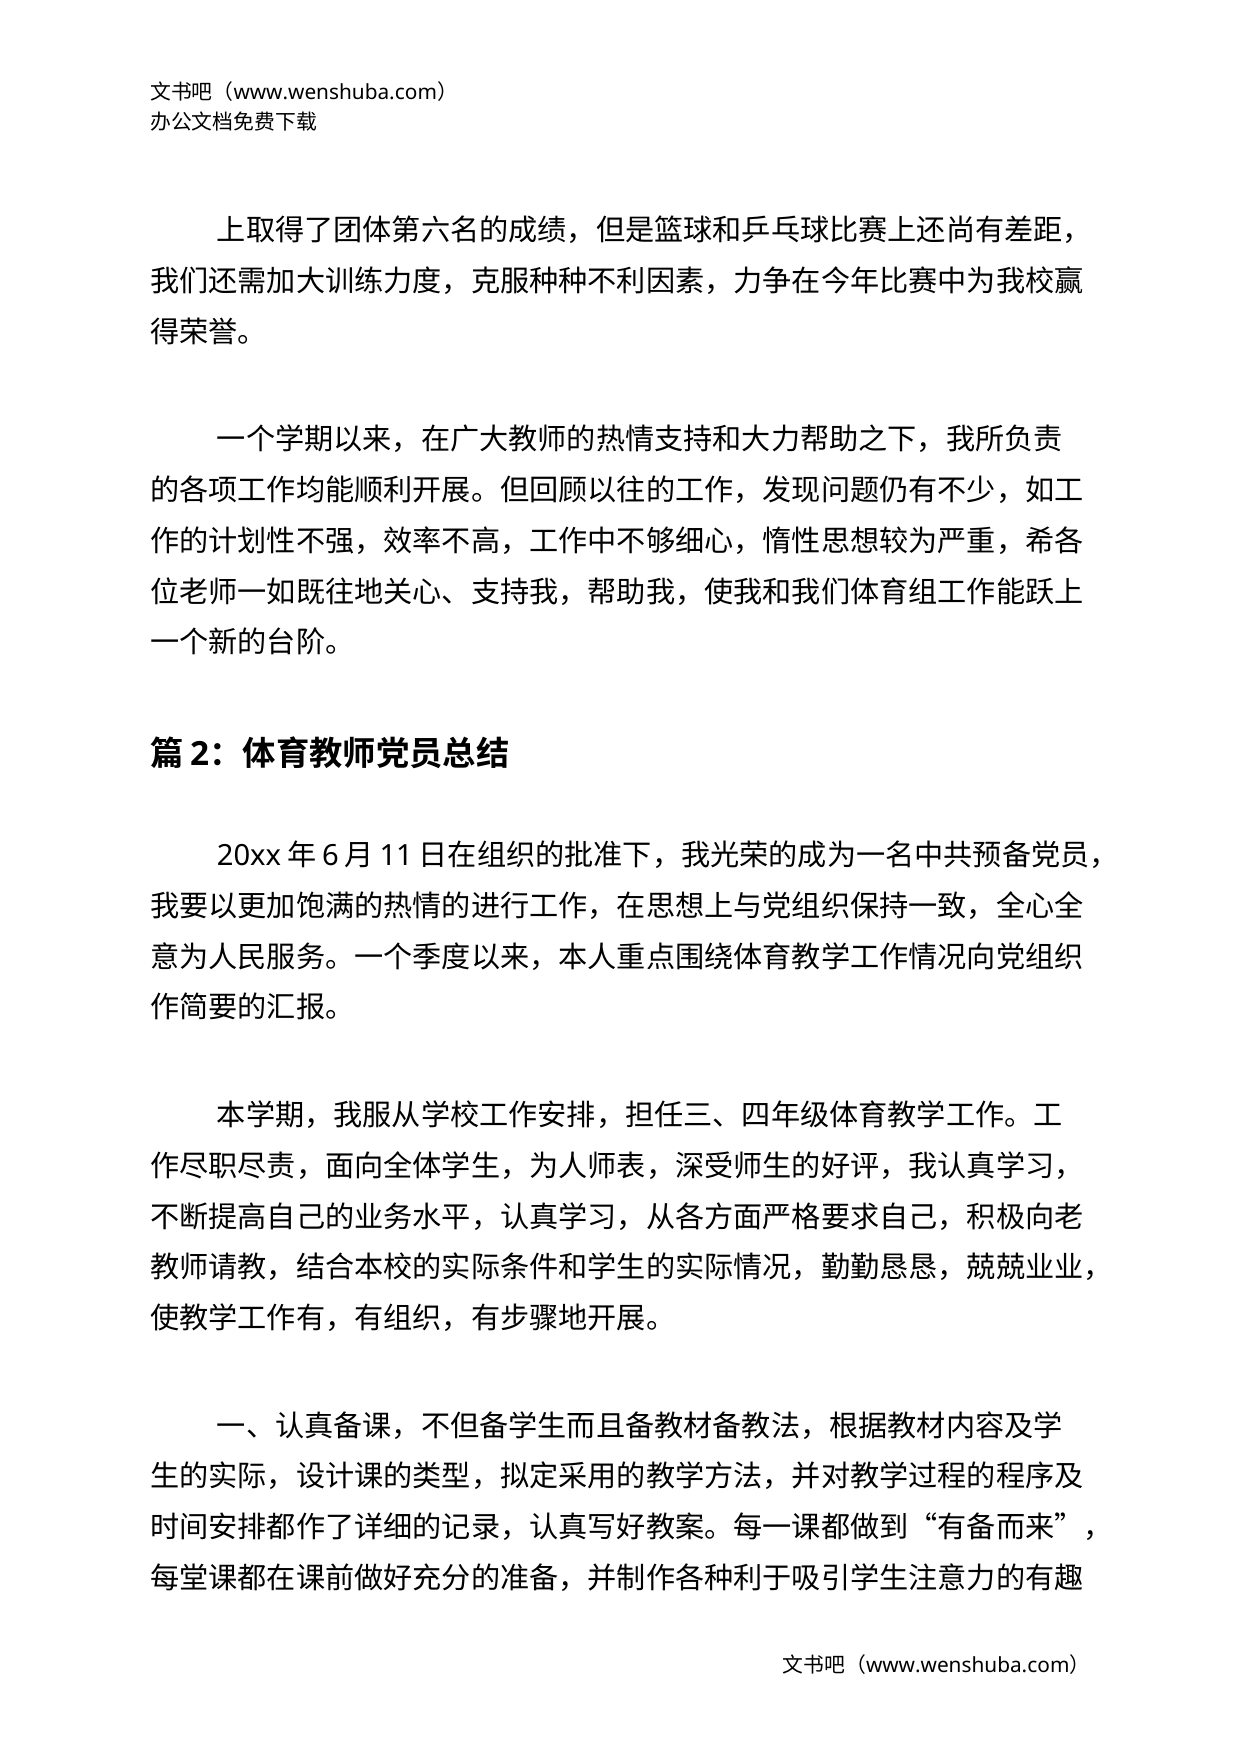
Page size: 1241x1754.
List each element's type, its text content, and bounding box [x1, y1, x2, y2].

text 一个学期以来，在广大教师的热情支持和大力帮助之下，我所负责的各项工作均能顺利开展。但回顾以往的工作，发现问题仍有不少，如工作的计划性不强，效率不高，工作中不够细心，惰性思想较为严重，希各位老师一如既往地关心、支持我，帮助我，使我和我们体育组工作能跃上一个新的台阶。 [150, 416, 1090, 661]
text 上取得了团体第六名的成绩，但是篮球和乒乓球比赛上还尚有差距，我们还需加大训练力度，克服种种不利因素，力争在今年比赛中为我校赢得荣誉。 [150, 207, 1090, 351]
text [150, 1402, 1090, 1597]
text 20xx年6月11日在组织的批准下，我光荣的成为一名中共预备党员，我要以更加饱满的热情的进行工作，在思想上与党组织保持一致，全心全意为人民服务。一个季度以来，本人重点围绕体育教学工作情况向党组织作简要的汇报。 [150, 832, 1090, 1026]
text 本学期，我服从学校工作安排，担任三、四年级体育教学工作。工作尽职尽责，面向全体学生，为人师表，深受师生的好评，我认真学习，不断提高自己的业务水平，认真学习，从各方面严格要求自己，积极向老教师请教，结合本校的实际条件和学生的实际情况，勤勤恳恳，兢兢业业，使教学工作有，有组织，有步骤地开展。 [150, 1092, 1090, 1337]
text 篇2：体育教师党员总结 [150, 726, 1090, 775]
